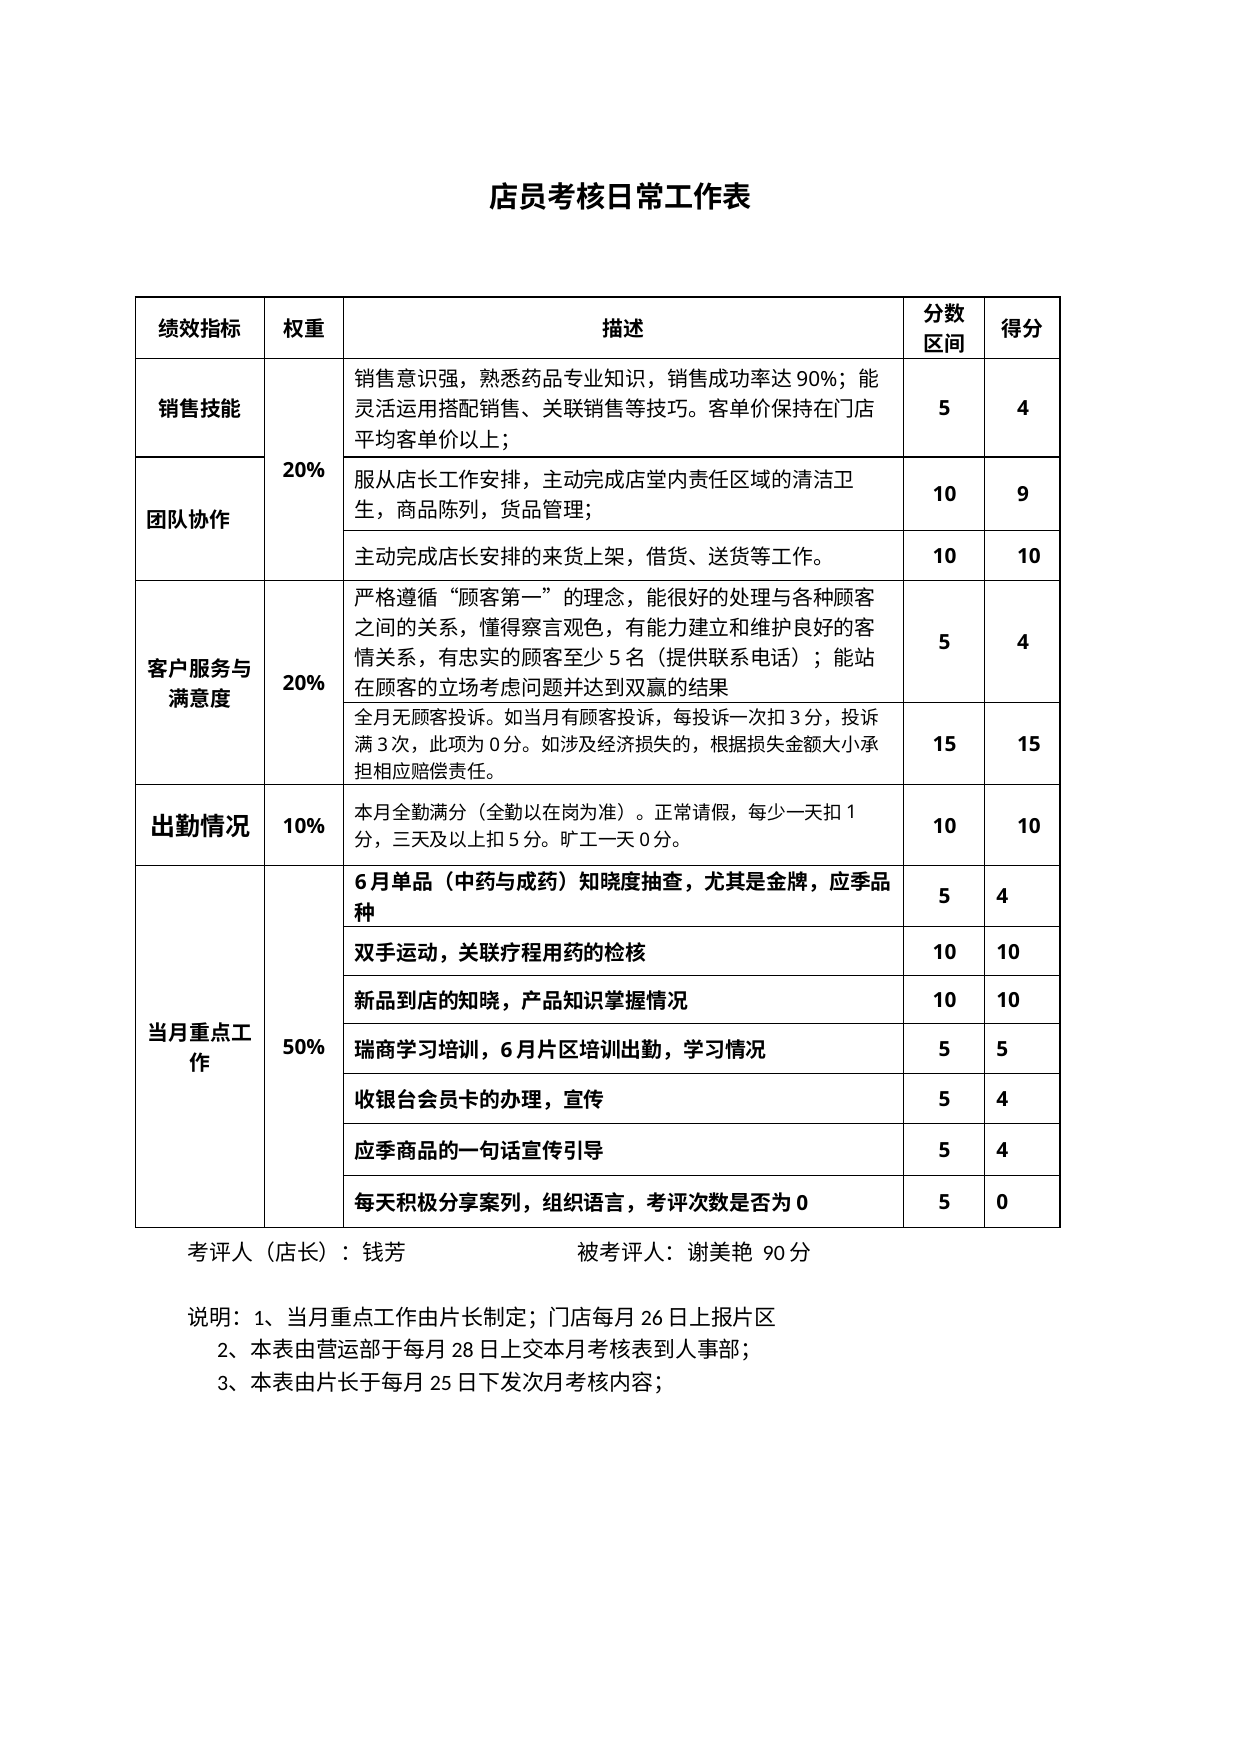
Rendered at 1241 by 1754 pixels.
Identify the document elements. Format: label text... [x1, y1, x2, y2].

table_cell 10 [985, 927, 1059, 975]
table_cell 服从店长工作安排，主动完成店堂内责任区域的清洁卫生，商品陈列，货品管理； [344, 458, 903, 530]
table_cell 0 [985, 1176, 1059, 1227]
table_cell 5 [985, 1024, 1059, 1073]
table_header 描述 [344, 298, 903, 358]
table_cell 4 [985, 866, 1059, 926]
table_cell 每天积极分享案列，组织语言，考评次数是否为0 [344, 1176, 903, 1227]
table_cell 销售技能 [136, 359, 264, 456]
table_cell 20% [265, 359, 343, 580]
table_cell 4 [985, 359, 1059, 456]
table_cell 客户服务与满意度 [136, 581, 264, 784]
table_cell 收银台会员卡的办理，宣传 [344, 1074, 903, 1123]
text 店员考核日常工作表 [187, 162, 1053, 227]
table_cell 15 [985, 703, 1059, 784]
table_cell 10 [985, 976, 1059, 1023]
table_cell 当月重点工作 [136, 866, 264, 1227]
table_header 得分 [985, 298, 1059, 358]
table_cell 20% [265, 581, 343, 784]
table_cell 50% [265, 866, 343, 1227]
table_cell 5 [904, 581, 984, 702]
table_cell 10 [985, 531, 1059, 580]
table_cell 10 [904, 785, 984, 864]
table_cell 5 [904, 1024, 984, 1073]
table_cell 10 [904, 976, 984, 1023]
table_header 绩效指标 [136, 298, 264, 358]
text 2、本表由营运部于每月28日上交本月考核表到人事部； [187, 1332, 1053, 1364]
table_cell 6月单品（中药与成药）知晓度抽查，尤其是金牌，应季品种 [344, 866, 903, 926]
table_cell 9 [985, 458, 1059, 530]
table_header 权重 [265, 298, 343, 358]
table_cell 5 [904, 1176, 984, 1227]
table_cell 10 [904, 458, 984, 530]
table_header 分数 区间 [904, 298, 984, 358]
table_cell 10 [904, 927, 984, 975]
table_cell 应季商品的一句话宣传引导 [344, 1124, 903, 1174]
table_cell 主动完成店长安排的来货上架，借货、送货等工作。 [344, 531, 903, 580]
table_cell 5 [904, 359, 984, 456]
table_cell 新品到店的知晓，产品知识掌握情况 [344, 976, 903, 1023]
table_cell 5 [904, 866, 984, 926]
table_cell 5 [904, 1124, 984, 1174]
text 3、本表由片长于每月25日下发次月考核内容； [187, 1364, 1053, 1397]
table_cell 销售意识强，熟悉药品专业知识，销售成功率达90%；能灵活运用搭配销售、关联销售等技巧。客单价保持在门店平均客单价以上； [344, 359, 903, 456]
table_cell 本月全勤满分（全勤以在岗为准）。正常请假，每少一天扣1分，三天及以上扣5分。旷工一天0分。 [344, 785, 903, 864]
table_cell 10 [904, 531, 984, 580]
table_cell 4 [985, 1074, 1059, 1123]
table_cell 出勤情况 [136, 785, 264, 864]
table_cell 瑞商学习培训，6月片区培训出勤，学习情况 [344, 1024, 903, 1073]
table_cell 4 [985, 581, 1059, 702]
table_cell 15 [904, 703, 984, 784]
table_cell 10% [265, 785, 343, 864]
table_cell 严格遵循“顾客第一”的理念，能很好的处理与各种顾客之间的关系，懂得察言观色，有能力建立和维护良好的客情关系，有忠实的顾客至少5名（提供联系电话）；能站在顾客的立场考虑问题并达到双赢的结果 [344, 581, 903, 702]
table_cell 双手运动，关联疗程用药的检核 [344, 927, 903, 975]
table_cell 10 [985, 785, 1059, 864]
text 考评人（店长）：钱芳 被考评人：谢美艳 90分 [187, 1228, 1053, 1267]
table_cell 团队协作 [136, 458, 264, 580]
table_cell 全月无顾客投诉。如当月有顾客投诉，每投诉一次扣3分，投诉满3次，此项为0分。如涉及经济损失的，根据损失金额大小承担相应赔偿责任。 [344, 703, 903, 784]
table_cell 4 [985, 1124, 1059, 1174]
table_cell 5 [904, 1074, 984, 1123]
text 说明：1、当月重点工作由片长制定；门店每月26日上报片区 [187, 1299, 1053, 1332]
